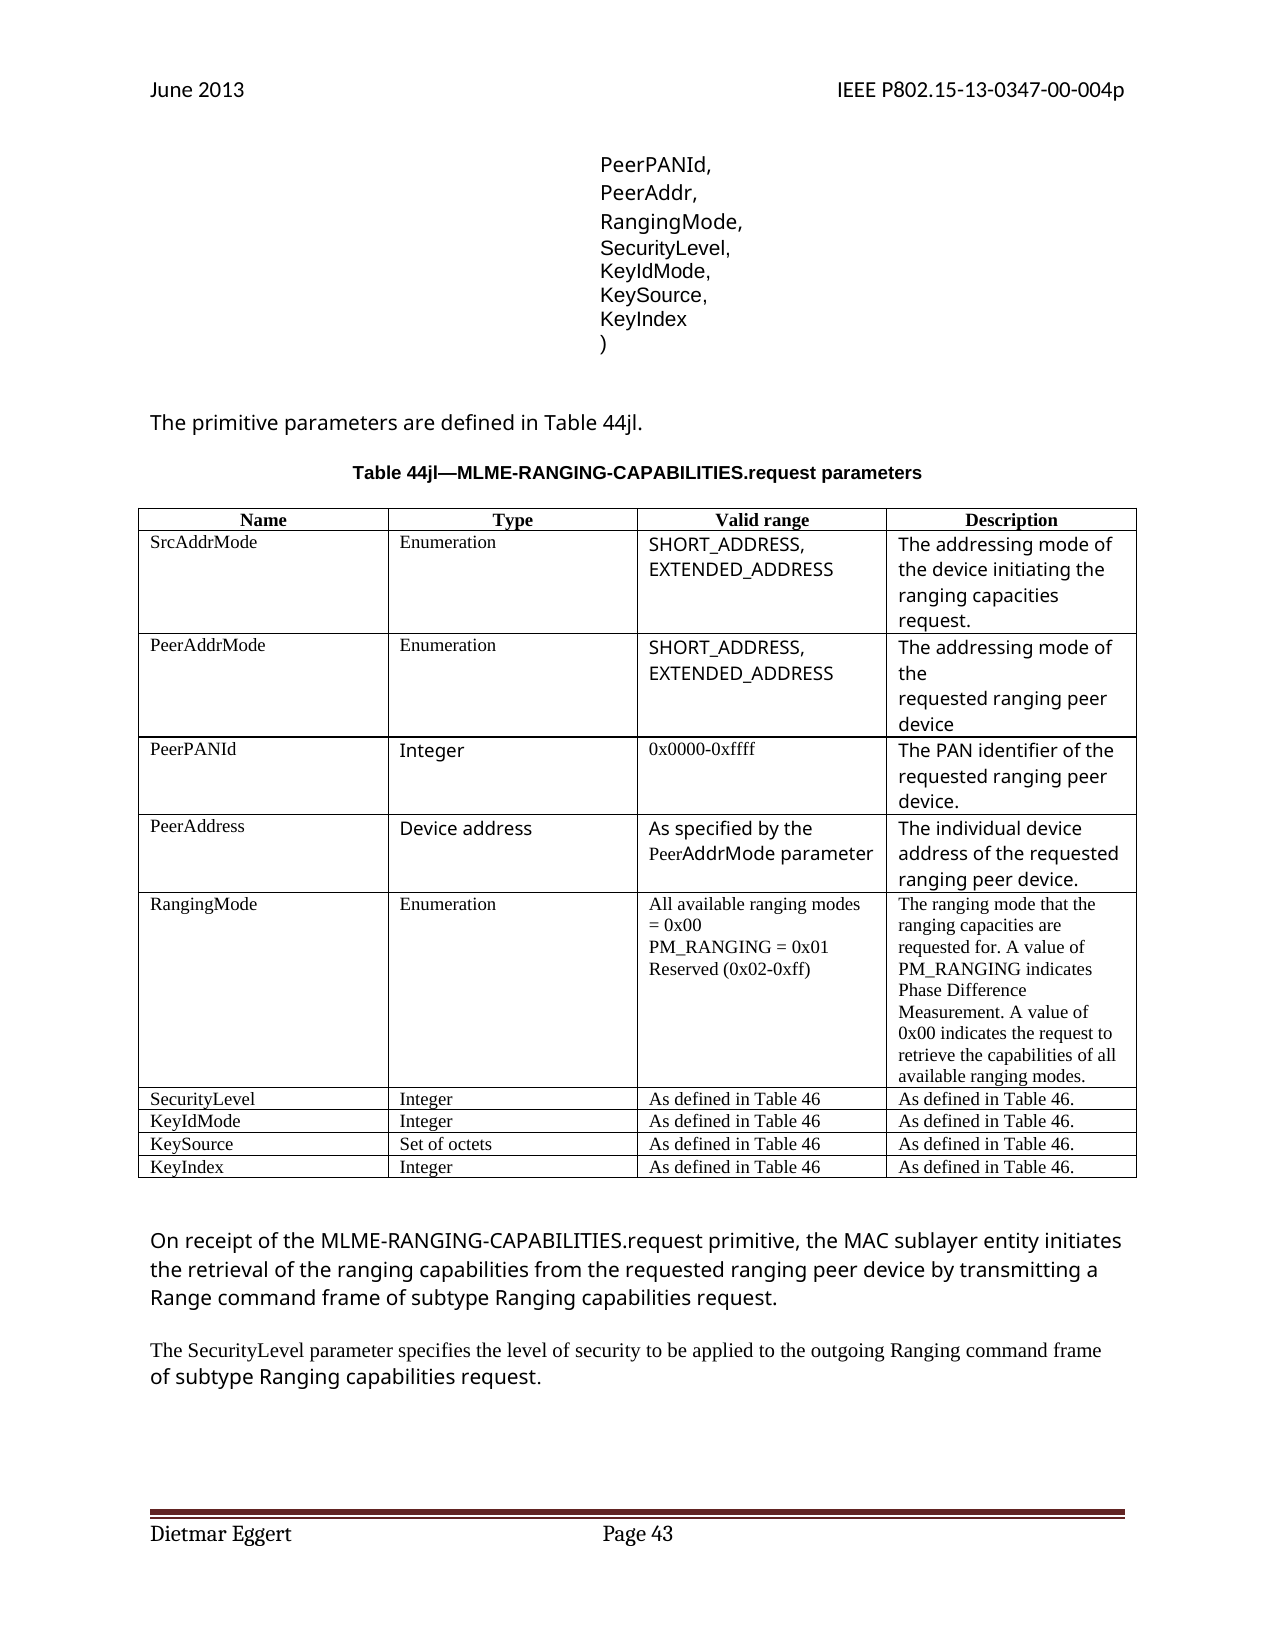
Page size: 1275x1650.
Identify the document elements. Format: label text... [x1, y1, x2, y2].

table_cell SHORT_ADDRESS, EXTENDED_ADDRESS [638, 634, 886, 736]
table_cell Integer [389, 738, 637, 814]
table_cell SecurityLevel [139, 1088, 388, 1109]
table_header Description [887, 509, 1136, 530]
text KeyIndex [525, 307, 1125, 331]
table_cell KeyIdMode [139, 1110, 388, 1132]
table_header Name [139, 509, 388, 530]
table_cell The addressing mode of the device initiating the ranging capacities request. [887, 531, 1136, 633]
table_cell As defined in Table 46 [638, 1088, 886, 1109]
table_header Valid range [638, 509, 886, 530]
text The primitive parameters are defined in Table 44jl. [150, 408, 1125, 437]
table_cell 0x0000-0xffff [638, 738, 886, 814]
table_cell PeerAddrMode [139, 634, 388, 736]
table_cell The addressing mode of the requested ranging peer device [887, 634, 1136, 736]
table_cell The individual device address of the requested ranging peer device. [887, 815, 1136, 892]
text PeerAddr, [525, 178, 1125, 207]
table_cell RangingMode [139, 893, 388, 1087]
table_cell As defined in Table 46 [638, 1156, 886, 1177]
text The SecurityLevel parameter specifies the level of security to be applied to the outgoing Ranging command frame of subtype Ranging capabilities request. [150, 1338, 1125, 1391]
table_cell Set of octets [389, 1133, 637, 1154]
text KeyIdMode, [525, 259, 1125, 283]
text ) [525, 331, 1125, 355]
table_cell As specified by the PeerAddrMode parameter [638, 815, 886, 892]
table_cell All available ranging modes = 0x00 PM_RANGING = 0x01 Reserved (0x02-0xff) [638, 893, 886, 1087]
table_cell As defined in Table 46. [887, 1133, 1136, 1154]
table_cell As defined in Table 46 [638, 1110, 886, 1132]
table_cell Integer [389, 1088, 637, 1109]
table_cell Enumeration [389, 893, 637, 1087]
text KeySource, [525, 283, 1125, 307]
table_cell As defined in Table 46. [887, 1110, 1136, 1132]
table_cell PeerAddress [139, 815, 388, 892]
text On receipt of the MLME-RANGING-CAPABILITIES.request primitive, the MAC sublayer entity initiates the retrieval of the ranging capabilities from the requested ranging peer device by transmitting a Range command frame of subtype Ranging capabilities request. [150, 1227, 1125, 1312]
table_cell As defined in Table 46. [887, 1156, 1136, 1177]
text SecurityLevel, [525, 235, 1125, 259]
table_cell As defined in Table 46. [887, 1088, 1136, 1109]
table_cell The PAN identifier of the requested ranging peer device. [887, 738, 1136, 814]
table_cell As defined in Table 46 [638, 1133, 886, 1154]
table_cell Enumeration [389, 531, 637, 633]
table_cell KeySource [139, 1133, 388, 1154]
text Table 44jl—MLME-RANGING-CAPABILITIES.request parameters [150, 462, 1125, 483]
table_cell Integer [389, 1110, 637, 1132]
table_cell Device address [389, 815, 637, 892]
table_cell Enumeration [389, 634, 637, 736]
text RangingMode, [525, 207, 1125, 235]
table_cell SHORT_ADDRESS, EXTENDED_ADDRESS [638, 531, 886, 633]
table_cell KeyIndex [139, 1156, 388, 1177]
text PeerPANId, [525, 150, 1125, 178]
table_cell The ranging mode that the ranging capacities are requested for. A value of PM_RANGING indicates Phase Difference Measurement. A value of 0x00 indicates the request to retrieve the capabilities of all available ranging modes. [887, 893, 1136, 1087]
table_cell Integer [389, 1156, 637, 1177]
table_cell SrcAddrMode [139, 531, 388, 633]
table_header Type [389, 509, 637, 530]
table_cell PeerPANId [139, 738, 388, 814]
